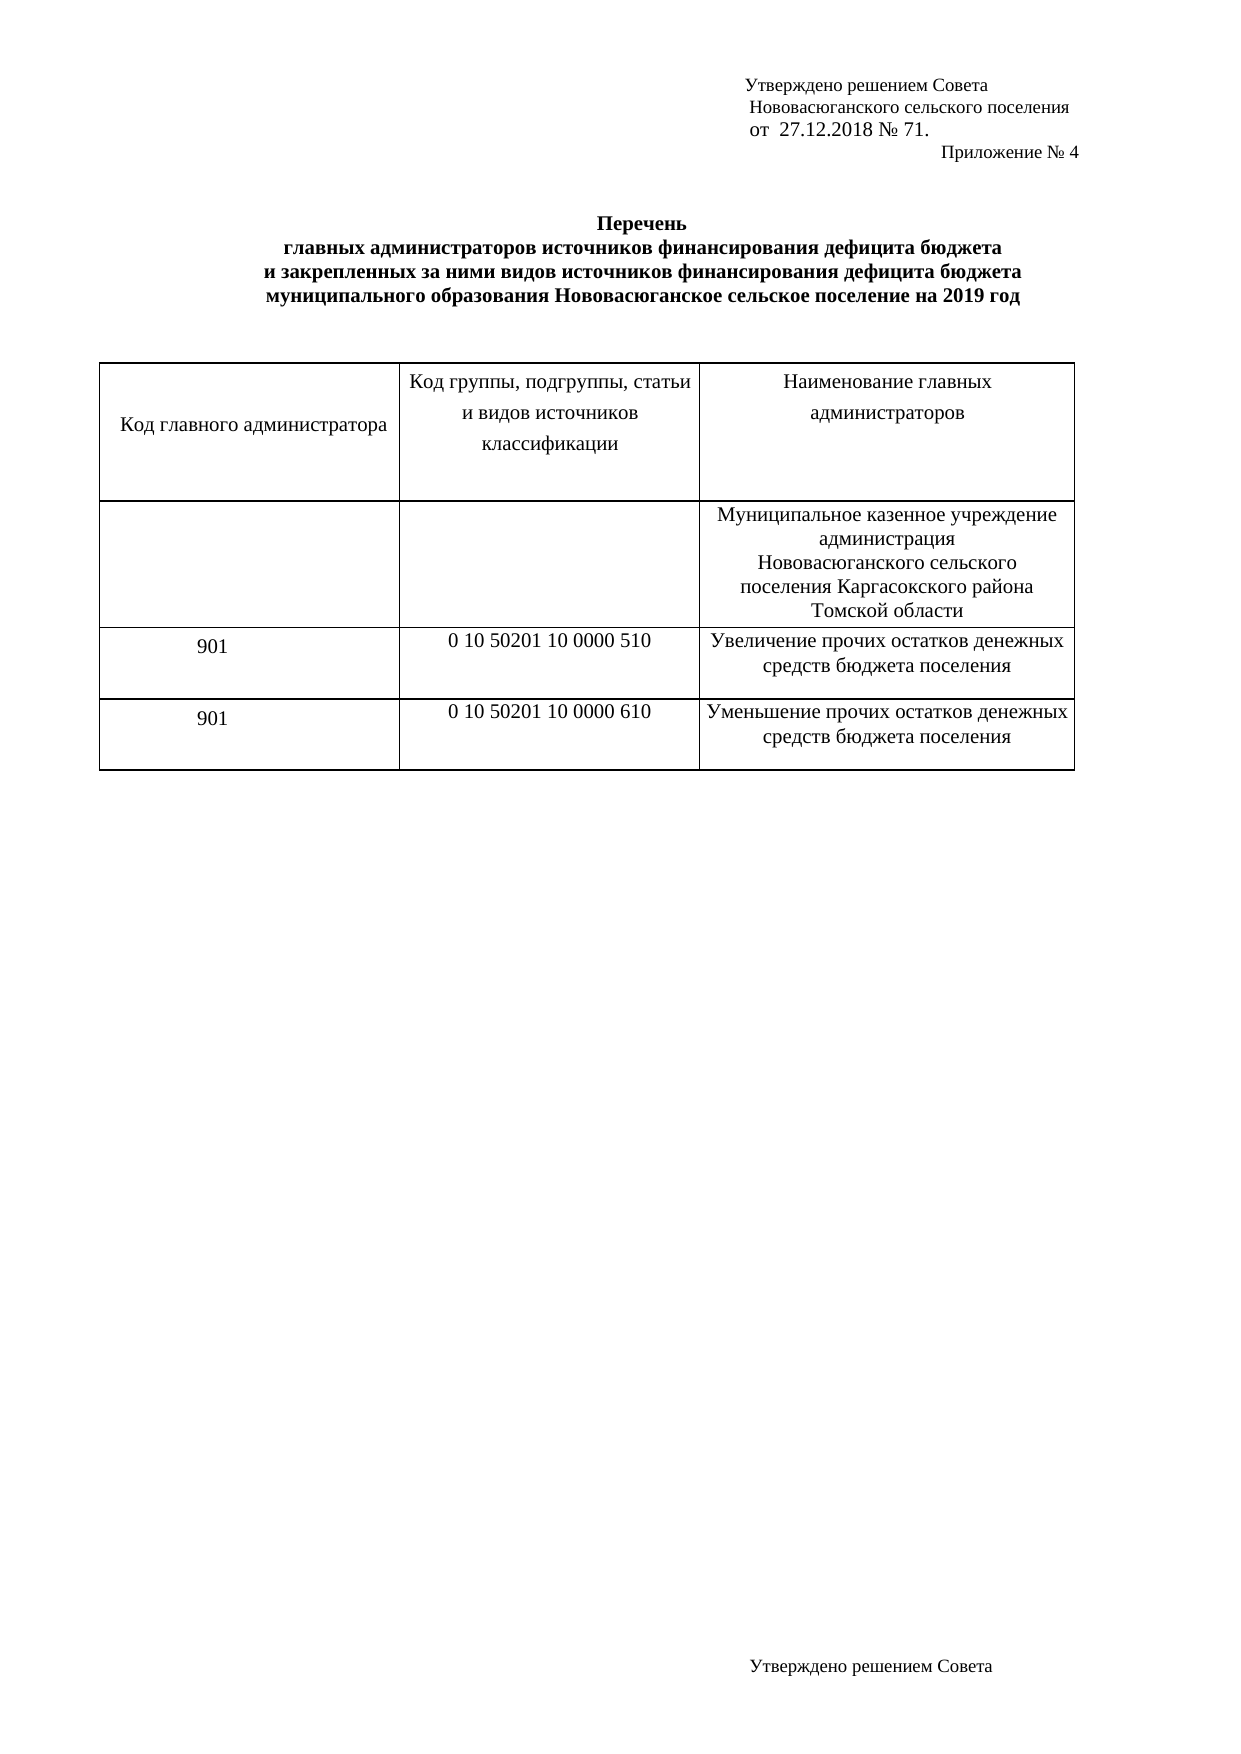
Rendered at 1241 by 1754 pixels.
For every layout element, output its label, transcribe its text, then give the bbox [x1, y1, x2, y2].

table_header Наименование главных администраторов [700, 364, 1074, 500]
table_cell Муниципальное казенное учреждение администрация Нововасюганского сельского поселения Каргасокского района Томской области [700, 502, 1074, 627]
title Нововасюганского сельского поселения [103, 96, 1181, 117]
table_cell [100, 502, 399, 627]
title Утверждено решением Совета [103, 1655, 1181, 1677]
title Утверждено решением Совета [103, 74, 1181, 96]
table_cell Увеличение прочих остатков денежных средств бюджета поселения [700, 628, 1074, 698]
title Приложение № 4 [103, 141, 1181, 163]
text Перечень [103, 211, 1180, 235]
table_cell [400, 502, 699, 627]
table_header Код главного администратора [100, 364, 399, 500]
text и закрепленных за ними видов источников финансирования дефицита бюджета [104, 259, 1181, 283]
table_cell 0 10 50201 10 0000 510 [400, 628, 699, 698]
text муниципального образования Нововасюганское сельское поселение на 2019 год [104, 283, 1181, 307]
table_cell 901 [100, 700, 399, 769]
text главных администраторов источников финансирования дефицита бюджета [104, 235, 1181, 259]
table_cell 901 [100, 628, 399, 698]
table_header Код группы, подгруппы, статьи и видов источников классификации [400, 364, 699, 500]
table_cell 0 10 50201 10 0000 610 [400, 700, 699, 769]
table_cell Уменьшение прочих остатков денежных средств бюджета поселения [700, 700, 1074, 769]
title от 27.12.2018 № 71. [103, 117, 1181, 141]
